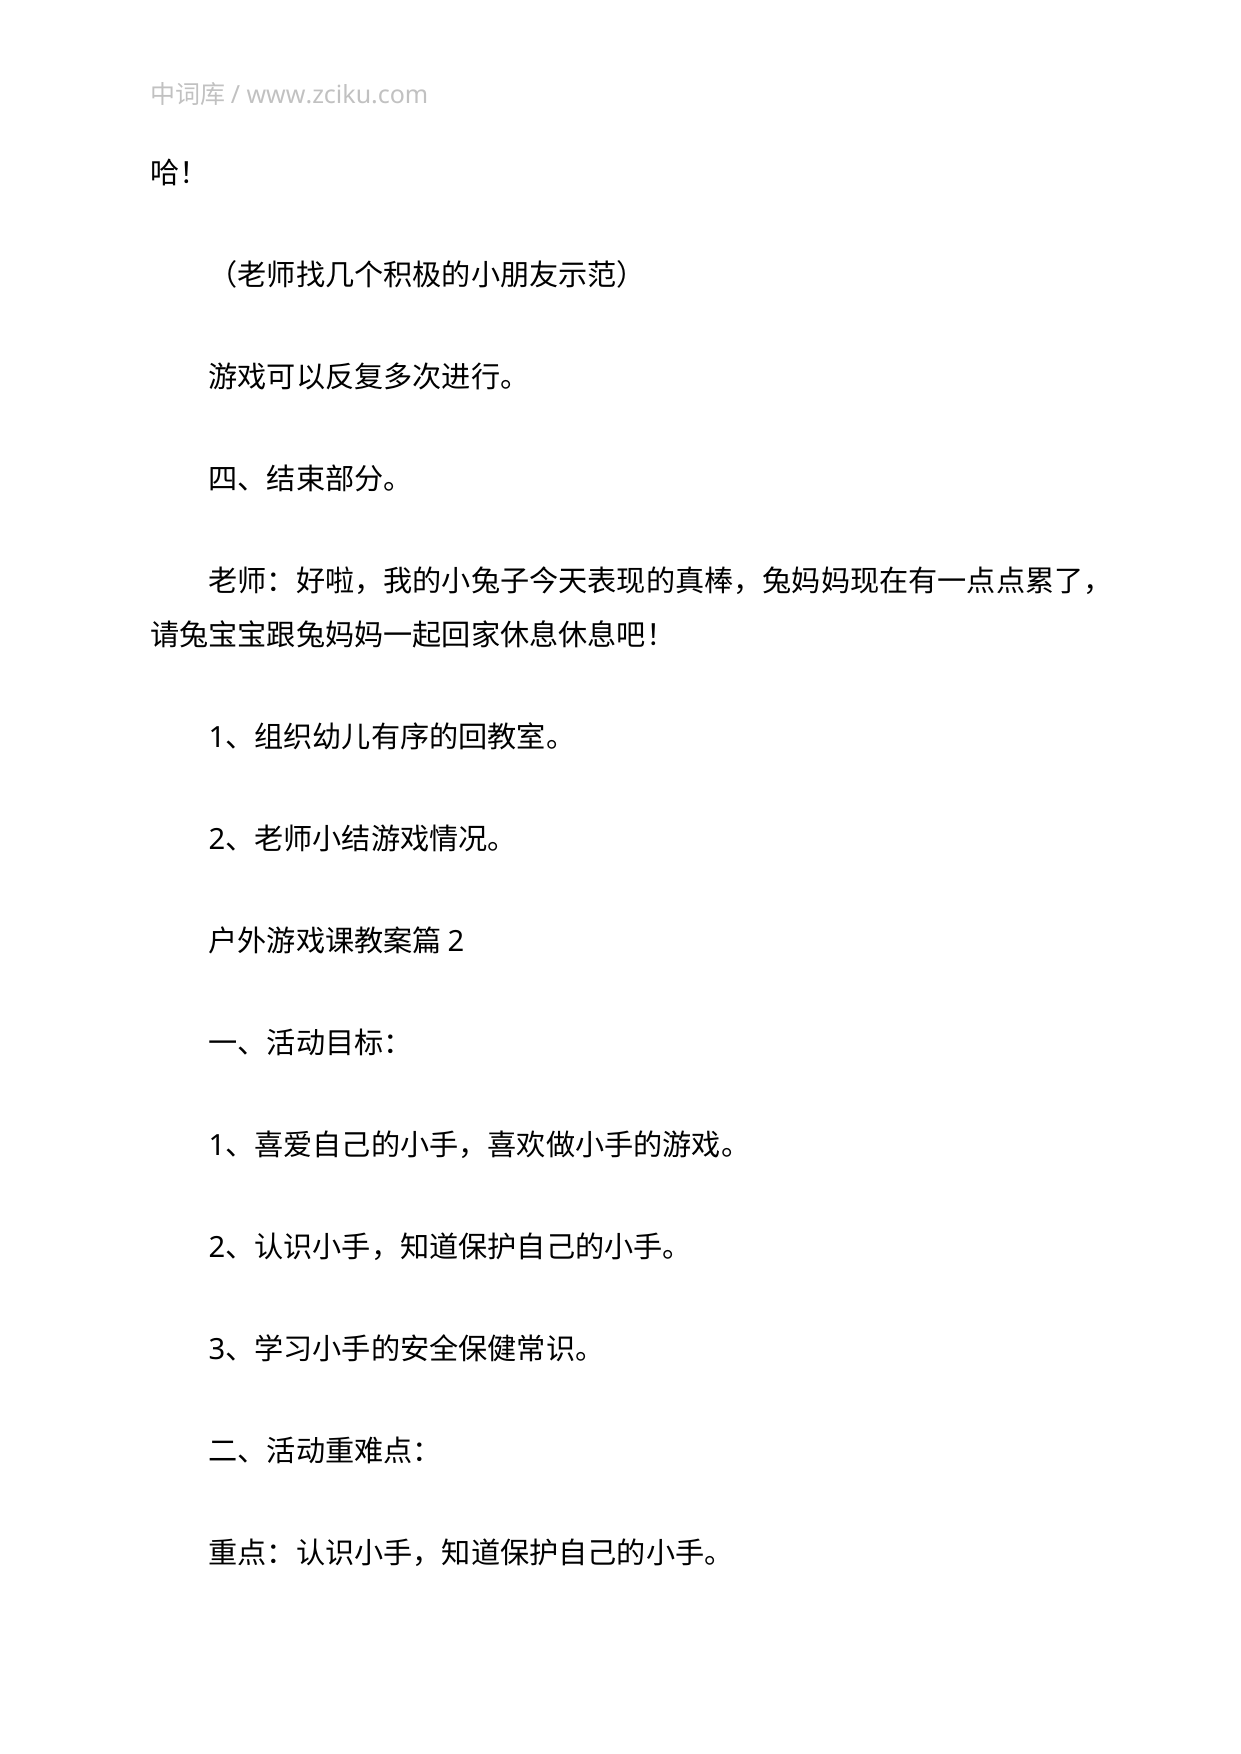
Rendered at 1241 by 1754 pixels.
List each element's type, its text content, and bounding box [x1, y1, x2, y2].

text 重点：认识小手，知道保护自己的小手。 [150, 1529, 1090, 1571]
text 3、学习小手的安全保健常识。 [150, 1325, 1090, 1368]
text 1、组织幼儿有序的回教室。 [150, 714, 1090, 756]
text 四、结束部分。 [150, 455, 1090, 498]
text 一、活动目标： [150, 1020, 1090, 1062]
text 二、活动重难点： [150, 1427, 1090, 1470]
text （老师找几个积极的小朋友示范） [150, 252, 1090, 294]
text 1、喜爱自己的小手，喜欢做小手的游戏。 [150, 1121, 1090, 1164]
text 户外游戏课教案篇2 [150, 918, 1090, 960]
text 2、认识小手，知道保护自己的小手。 [150, 1223, 1090, 1266]
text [150, 150, 1090, 192]
text 老师：好啦，我的小兔子今天表现的真棒，兔妈妈现在有一点点累了，请兔宝宝跟兔妈妈一起回家休息休息吧！ [150, 557, 1090, 654]
text 2、老师小结游戏情况。 [150, 816, 1090, 858]
text 游戏可以反复多次进行。 [150, 353, 1090, 396]
